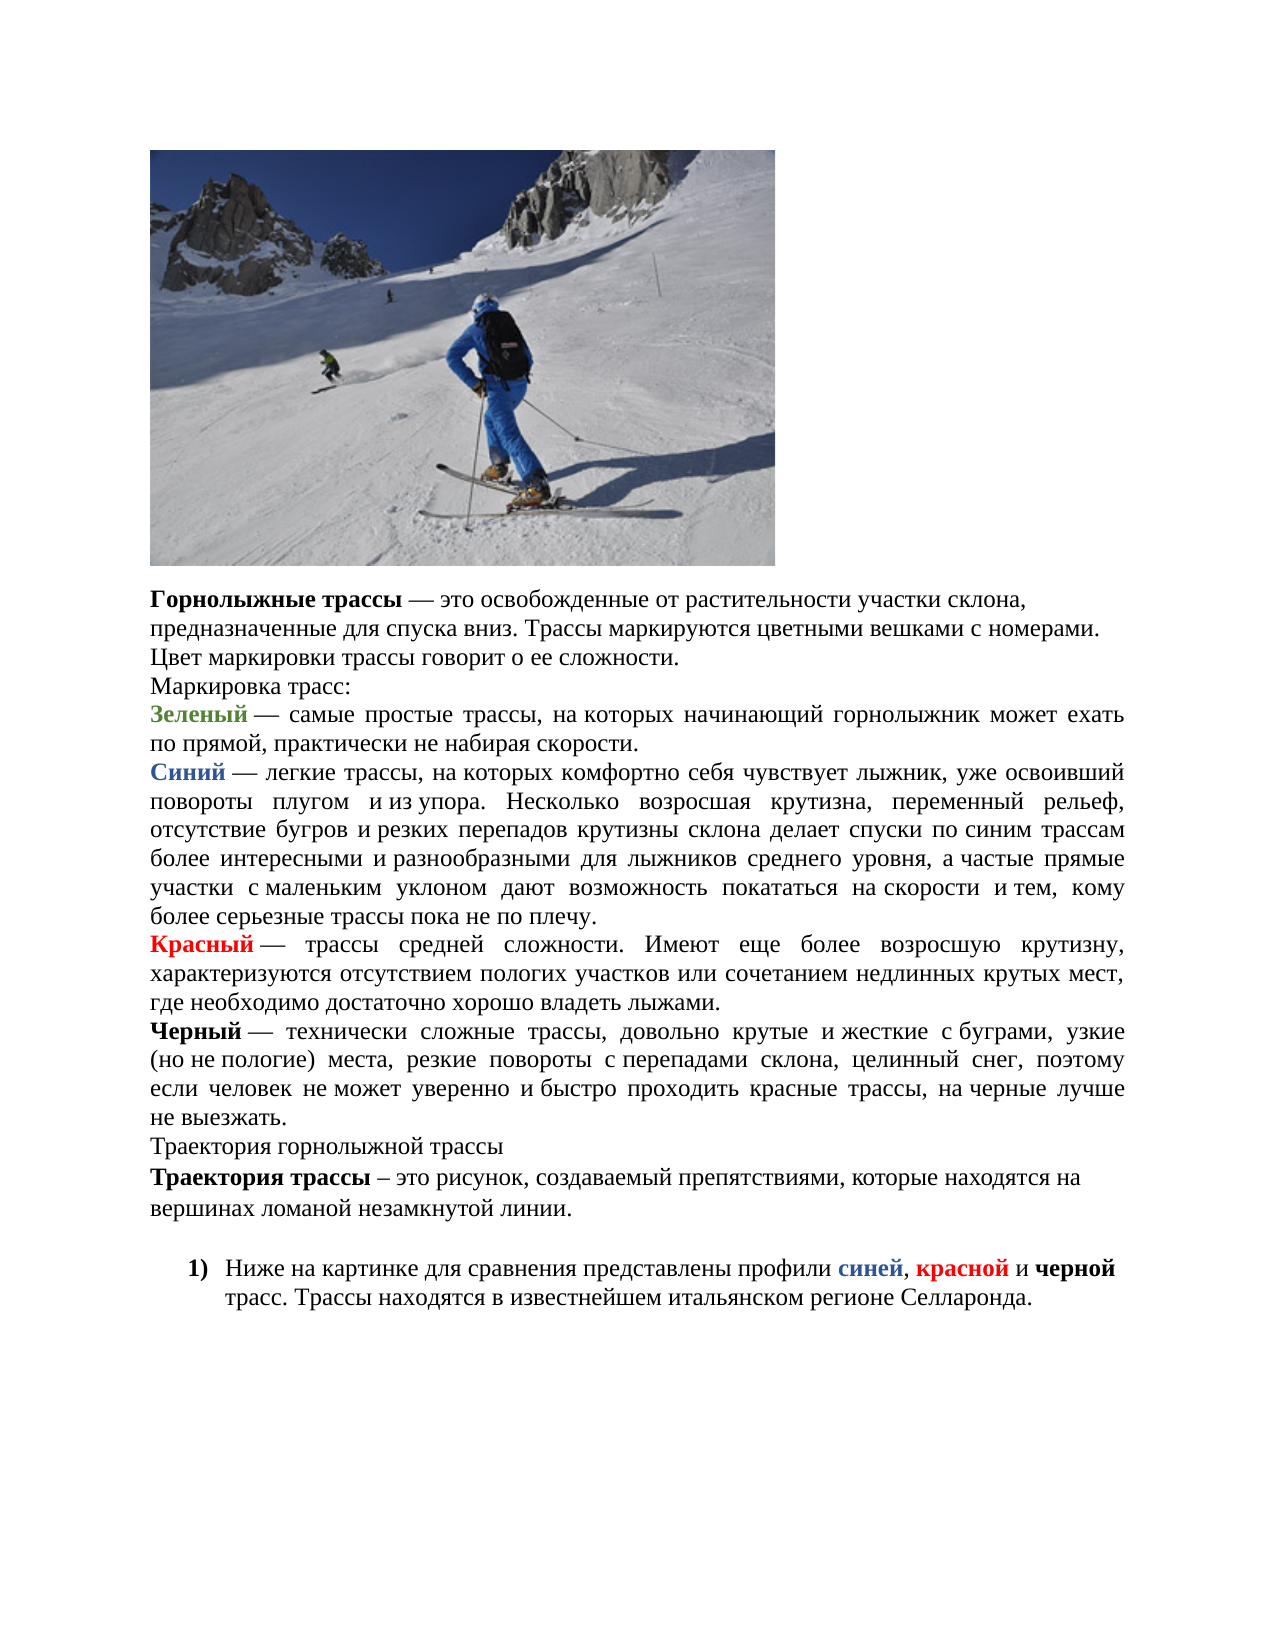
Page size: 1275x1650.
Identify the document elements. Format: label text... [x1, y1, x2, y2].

list Ниже на картинке для сравнения представлены профили синей, красной и черной трасс. Трассы находятся в известнейшем итальянском регионе Селларонда. [187, 1253, 1125, 1311]
text Черный — технически сложные трассы, довольно крутые и жесткие с буграми, узкие (но не пологие) места, резкие повороты с перепадами склона, целинный снег, поэтому если человек не может уверенно и быстро проходить красные трассы, на черные лучше не выезжать. [150, 1016, 1125, 1131]
text Красный — трассы средней сложности. Имеют еще более возросшую крутизну, характеризуются отсутствием пологих участков или сочетанием недлинных крутых мест, где необходимо достаточно хорошо владеть лыжами. [150, 929, 1125, 1016]
text Траектория горнолыжной трассы Траектория трассы – это рисунок, создаваемый препятствиями, которые находятся на вершинах ломаной незамкнутой линии. [150, 1131, 1125, 1222]
text Зеленый — самые простые трассы, на которых начинающий горнолыжник может ехать по прямой, практически не набирая скорости. [150, 699, 1125, 757]
picture [150, 150, 775, 566]
text Горнолыжные трассы — это освобожденные от растительности участки склона, предназначенные для спуска вниз. Трассы маркируются цветными вешками с номерами. Цвет маркировки трассы говорит о ее сложности. Маркировка трасс: [150, 584, 1125, 699]
text Синий — легкие трассы, на которых комфортно себя чувствует лыжник, уже освоивший повороты плугом и из упора. Несколько возросшая крутизна, переменный рельеф, отсутствие бугров и резких перепадов крутизны склона делает спуски по синим трассам более интересными и разнообразными для лыжников среднего уровня, а частые прямые участки с маленьким уклоном дают возможность покататься на скорости и тем, кому более серьезные трассы пока не по плечу. [150, 757, 1125, 929]
